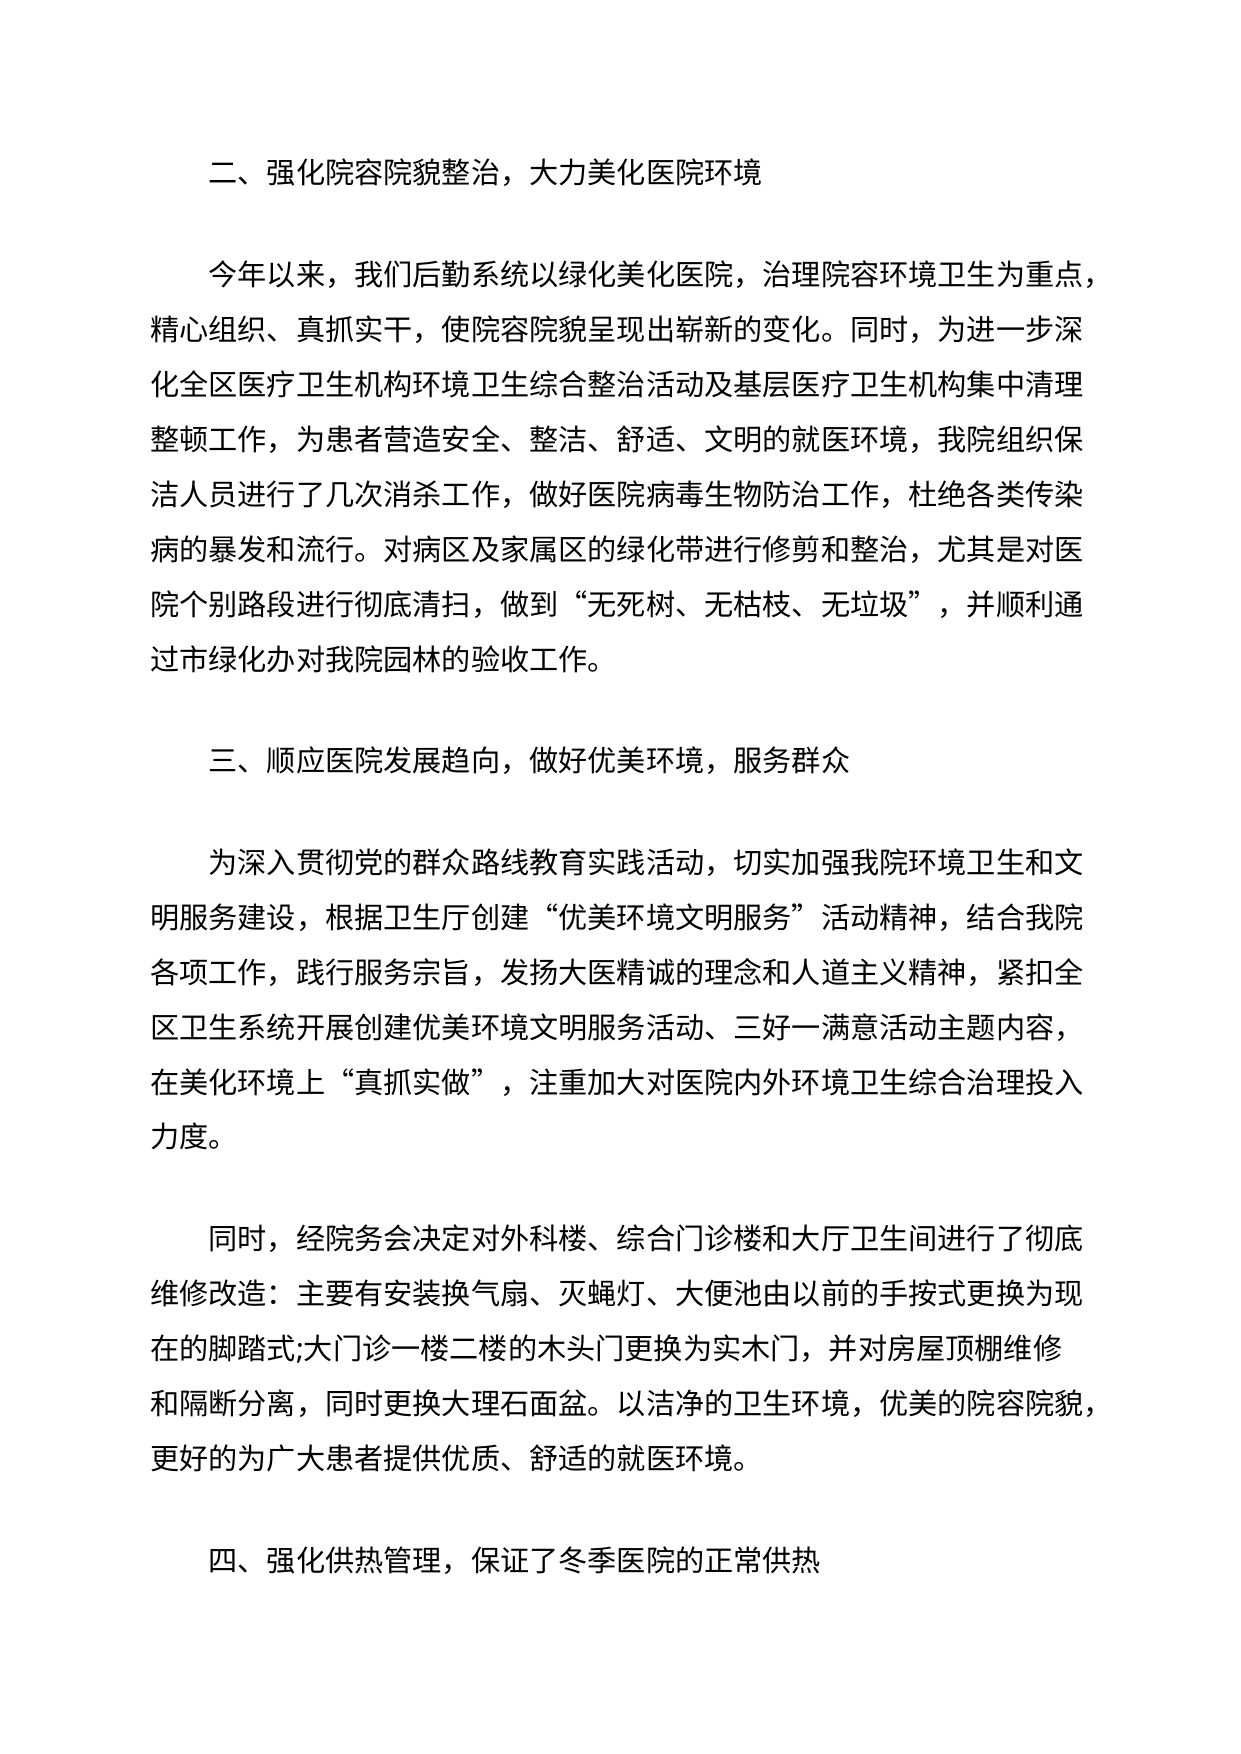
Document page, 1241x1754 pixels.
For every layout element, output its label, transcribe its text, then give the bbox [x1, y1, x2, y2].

text 二、强化院容院貌整治，大力美化医院环境 [150, 150, 1090, 192]
text 四、强化供热管理，保证了冬季医院的正常供热 [150, 1537, 1090, 1579]
text 三、顺应医院发展趋向，做好优美环境，服务群众 [150, 738, 1090, 780]
text 同时，经院务会决定对外科楼、综合门诊楼和大厅卫生间进行了彻底维修改造：主要有安装换气扇、灭蝇灯、大便池由以前的手按式更换为现在的脚踏式;大门诊一楼二楼的木头门更换为实木门，并对房屋顶棚维修和隔断分离，同时更换大理石面盆。以洁净的卫生环境，优美的院容院貌，更好的为广大患者提供优质、舒适的就医环境。 [150, 1216, 1090, 1478]
text 为深入贯彻党的群众路线教育实践活动，切实加强我院环境卫生和文明服务建设，根据卫生厅创建“优美环境文明服务”活动精神，结合我院各项工作，践行服务宗旨，发扬大医精诚的理念和人道主义精神，紧扣全区卫生系统开展创建优美环境文明服务活动、三好一满意活动主题内容，在美化环境上“真抓实做”，注重加大对医院内外环境卫生综合治理投入力度。 [150, 839, 1090, 1156]
text 今年以来，我们后勤系统以绿化美化医院，治理院容环境卫生为重点，精心组织、真抓实干，使院容院貌呈现出崭新的变化。同时，为进一步深化全区医疗卫生机构环境卫生综合整治活动及基层医疗卫生机构集中清理整顿工作，为患者营造安全、整洁、舒适、文明的就医环境，我院组织保洁人员进行了几次消杀工作，做好医院病毒生物防治工作，杜绝各类传染病的暴发和流行。对病区及家属区的绿化带进行修剪和整治，尤其是对医院个别路段进行彻底清扫，做到“无死树、无枯枝、无垃圾”，并顺利通过市绿化办对我院园林的验收工作。 [150, 252, 1090, 678]
